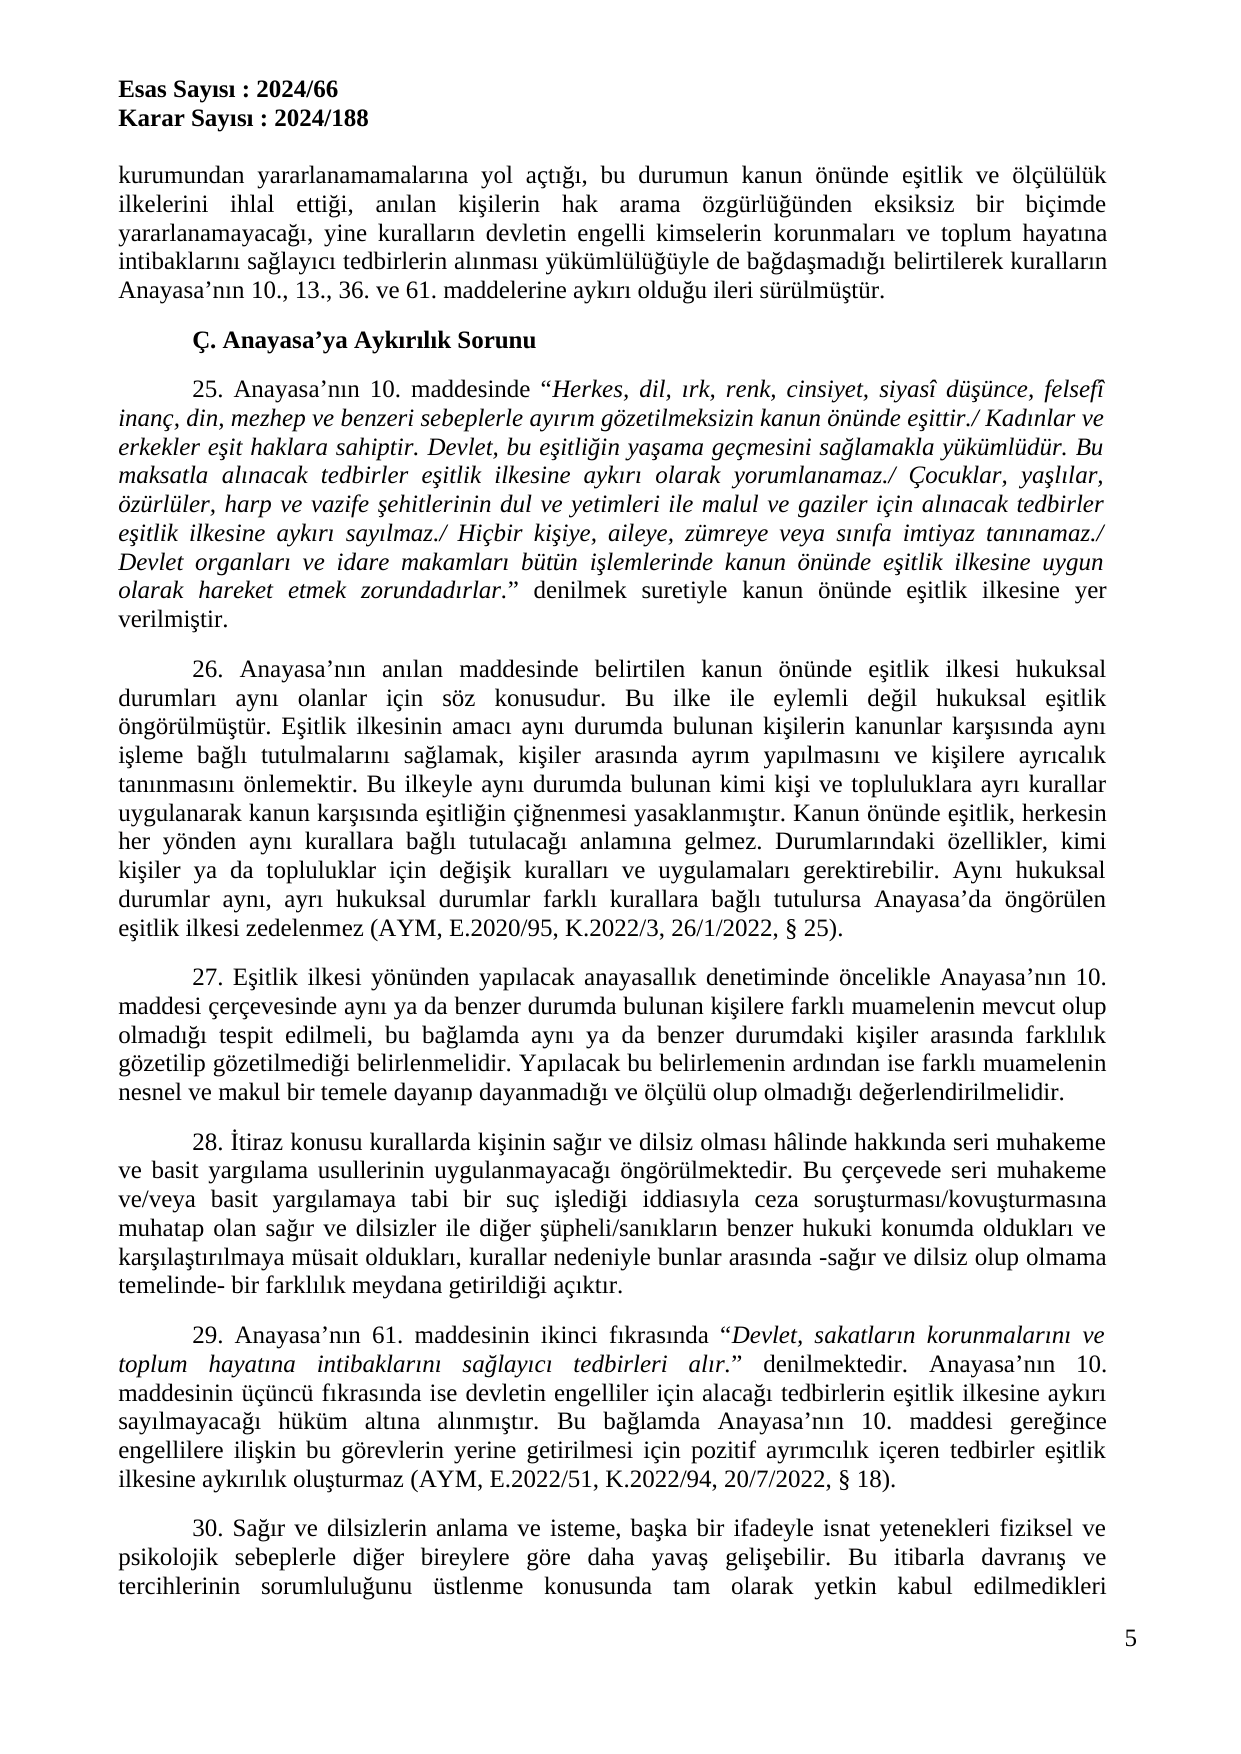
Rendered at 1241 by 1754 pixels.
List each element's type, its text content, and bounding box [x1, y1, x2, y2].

text 26. Anayasa’nın anılan maddesinde belirtilen kanun önünde eşitlik ilkesi hukuksal durumları aynı olanlar için söz konusudur. Bu ilke ile eylemli değil hukuksal eşitlik öngörülmüştür. Eşitlik ilkesinin amacı aynı durumda bulunan kişilerin kanunlar karşısında aynı işleme bağlı tutulmalarını sağlamak, kişiler arasında ayrım yapılmasını ve kişilere ayrıcalık tanınmasını önlemektir. Bu ilkeyle aynı durumda bulunan kimi kişi ve topluluklara ayrı kurallar uygulanarak kanun karşısında eşitliğin çiğnenmesi yasaklanmıştır. Kanun önünde eşitlik, herkesin her yönden aynı kurallara bağlı tutulacağı anlamına gelmez. Durumlarındaki özellikler, kimi kişiler ya da topluluklar için değişik kuralları ve uygulamaları gerektirebilir. Aynı hukuksal durumlar aynı, ayrı hukuksal durumlar farklı kurallara bağlı tutulursa Anayasa’da öngörülen eşitlik ilkesi zedelenmez (AYM, E.2020/95, K.2022/3, 26/1/2022, § 25). [118, 654, 1107, 941]
text Ç. Anayasa’ya Aykırılık Sorunu [118, 325, 1107, 353]
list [118, 218, 1107, 304]
text 25. Anayasa’nın 10. maddesinde “Herkes, dil, ırk, renk, cinsiyet, siyasî düşünce, felsefî inanç, din, mezhep ve benzeri sebeplerle ayırım gözetilmeksizin kanun önünde eşittir./ Kadınlar ve erkekler eşit haklara sahiptir. Devlet, bu eşitliğin yaşama geçmesini sağlamakla yükümlüdür. Bu maksatla alınacak tedbirler eşitlik ilkesine aykırı olarak yorumlanamaz./ Çocuklar, yaşlılar, özürlüler, harp ve vazife şehitlerinin dul ve yetimleri ile malul ve gaziler için alınacak tedbirler eşitlik ilkesine aykırı sayılmaz./ Hiçbir kişiye, aileye, zümreye veya sınıfa imtiyaz tanınamaz./ Devlet organları ve idare makamları bütün işlemlerinde kanun önünde eşitlik ilkesine uygun olarak hareket etmek zorundadırlar.” denilmek suretiyle kanun önünde eşitlik ilkesine yer verilmiştir. [118, 374, 1107, 633]
text 27. Eşitlik ilkesi yönünden yapılacak anayasallık denetiminde öncelikle Anayasa’nın 10. maddesi çerçevesinde aynı ya da benzer durumda bulunan kişilere farklı muamelenin mevcut olup olmadığı tespit edilmeli, bu bağlamda aynı ya da benzer durumdaki kişiler arasında farklılık gözetilip gözetilmediği belirlenmelidir. Yapılacak bu belirlemenin ardından ise farklı muamelenin nesnel ve makul bir temele dayanıp dayanmadığı ve ölçülü olup olmadığı değerlendirilmelidir. [118, 962, 1107, 1106]
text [118, 1513, 1107, 1600]
text 29. Anayasa’nın 61. maddesinin ikinci fıkrasında “Devlet, sakatların korunmalarını ve toplum hayatına intibaklarını sağlayıcı tedbirleri alır.” denilmektedir. Anayasa’nın 10. maddesinin üçüncü fıkrasında ise devletin engelliler için alacağı tedbirlerin eşitlik ilkesine aykırı sayılmayacağı hüküm altına alınmıştır. Bu bağlamda Anayasa’nın 10. maddesi gereğince engellilere ilişkin bu görevlerin yerine getirilmesi için pozitif ayrımcılık içeren tedbirler eşitlik ilkesine aykırılık oluşturmaz (AYM, E.2022/51, K.2022/94, 20/7/2022, § 18). [118, 1320, 1107, 1493]
text 28. İtiraz konusu kurallarda kişinin sağır ve dilsiz olması hâlinde hakkında seri muhakeme ve basit yargılama usullerinin uygulanmayacağı öngörülmektedir. Bu çerçevede seri muhakeme ve/veya basit yargılamaya tabi bir suç işlediği iddiasıyla ceza soruşturması/kovuşturmasına muhatap olan sağır ve dilsizler ile diğer şüpheli/sanıkların benzer hukuki konumda oldukları ve karşılaştırılmaya müsait oldukları, kurallar nedeniyle bunlar arasında -sağır ve dilsiz olup olmama temelinde- bir farklılık meydana getirildiği açıktır. [118, 1127, 1107, 1299]
